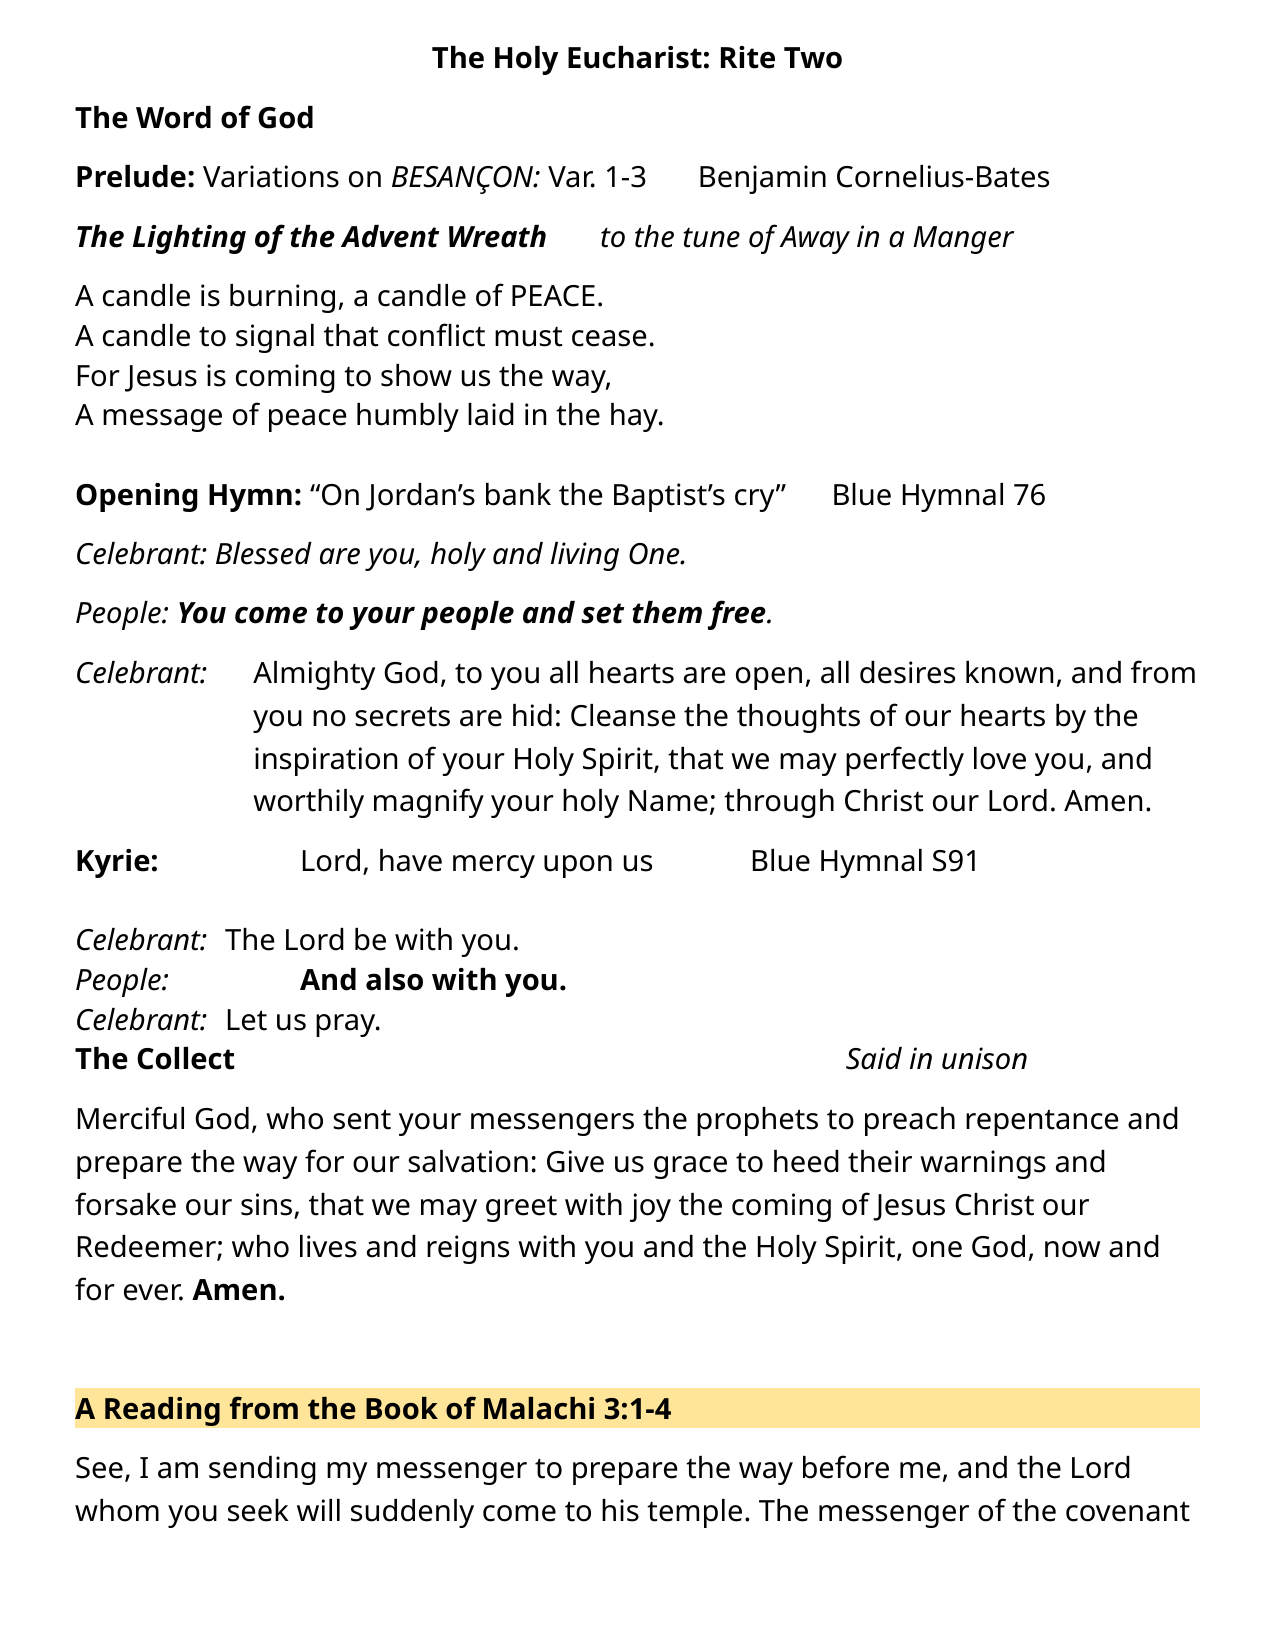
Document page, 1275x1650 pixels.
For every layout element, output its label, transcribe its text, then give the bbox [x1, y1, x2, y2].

text Celebrant: Almighty God, to you all hearts are open, all desires known, and from you no secrets are hid: Cleanse the thoughts of our hearts by the inspiration of your Holy Spirit, that we may perfectly love you, and worthily magnify your holy Name; through Christ our Lord. Amen. [75, 652, 1200, 820]
text Celebrant: Blessed are you, holy and living One. [75, 533, 1200, 573]
text The Collect Said in unison [75, 1039, 1200, 1078]
text People: You come to your people and set them free. [75, 593, 1200, 632]
text A candle to signal that conflict must cease. [75, 315, 1200, 355]
text Celebrant: Let us pray. [75, 999, 1200, 1039]
text A candle is burning, a candle of PEACE. [75, 275, 1200, 315]
subtitle The Word of God [75, 97, 1200, 137]
text People: And also with you. [75, 959, 1200, 999]
text The Lighting of the Advent Wreath to the tune of Away in a Manger [75, 216, 1200, 256]
text Prelude: Variations on BESANÇON: Var. 1-3 Benjamin Cornelius-Bates [75, 156, 1200, 196]
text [75, 1448, 1200, 1530]
text A Reading from the Book of Malachi 3:1-4 [75, 1388, 1200, 1428]
text Opening Hymn: “On Jordan’s bank the Baptist’s cry” Blue Hymnal 76 [75, 474, 1200, 513]
text A message of peace humbly laid in the hay. [75, 394, 1200, 434]
text For Jesus is coming to show us the way, [75, 355, 1200, 394]
text Kyrie: Lord, have mercy upon us Blue Hymnal S91 [75, 840, 1200, 880]
subtitle The Holy Eucharist: Rite Two [75, 37, 1200, 77]
text Celebrant: The Lord be with you. [75, 919, 1200, 959]
text Merciful God, who sent your messengers the prophets to preach repentance and prepare the way for our salvation: Give us grace to heed their warnings and forsake our sins, that we may greet with joy the coming of Jesus Christ our Redeemer; who lives and reigns with you and the Holy Spirit, one God, now and for ever. Amen. [75, 1098, 1200, 1309]
